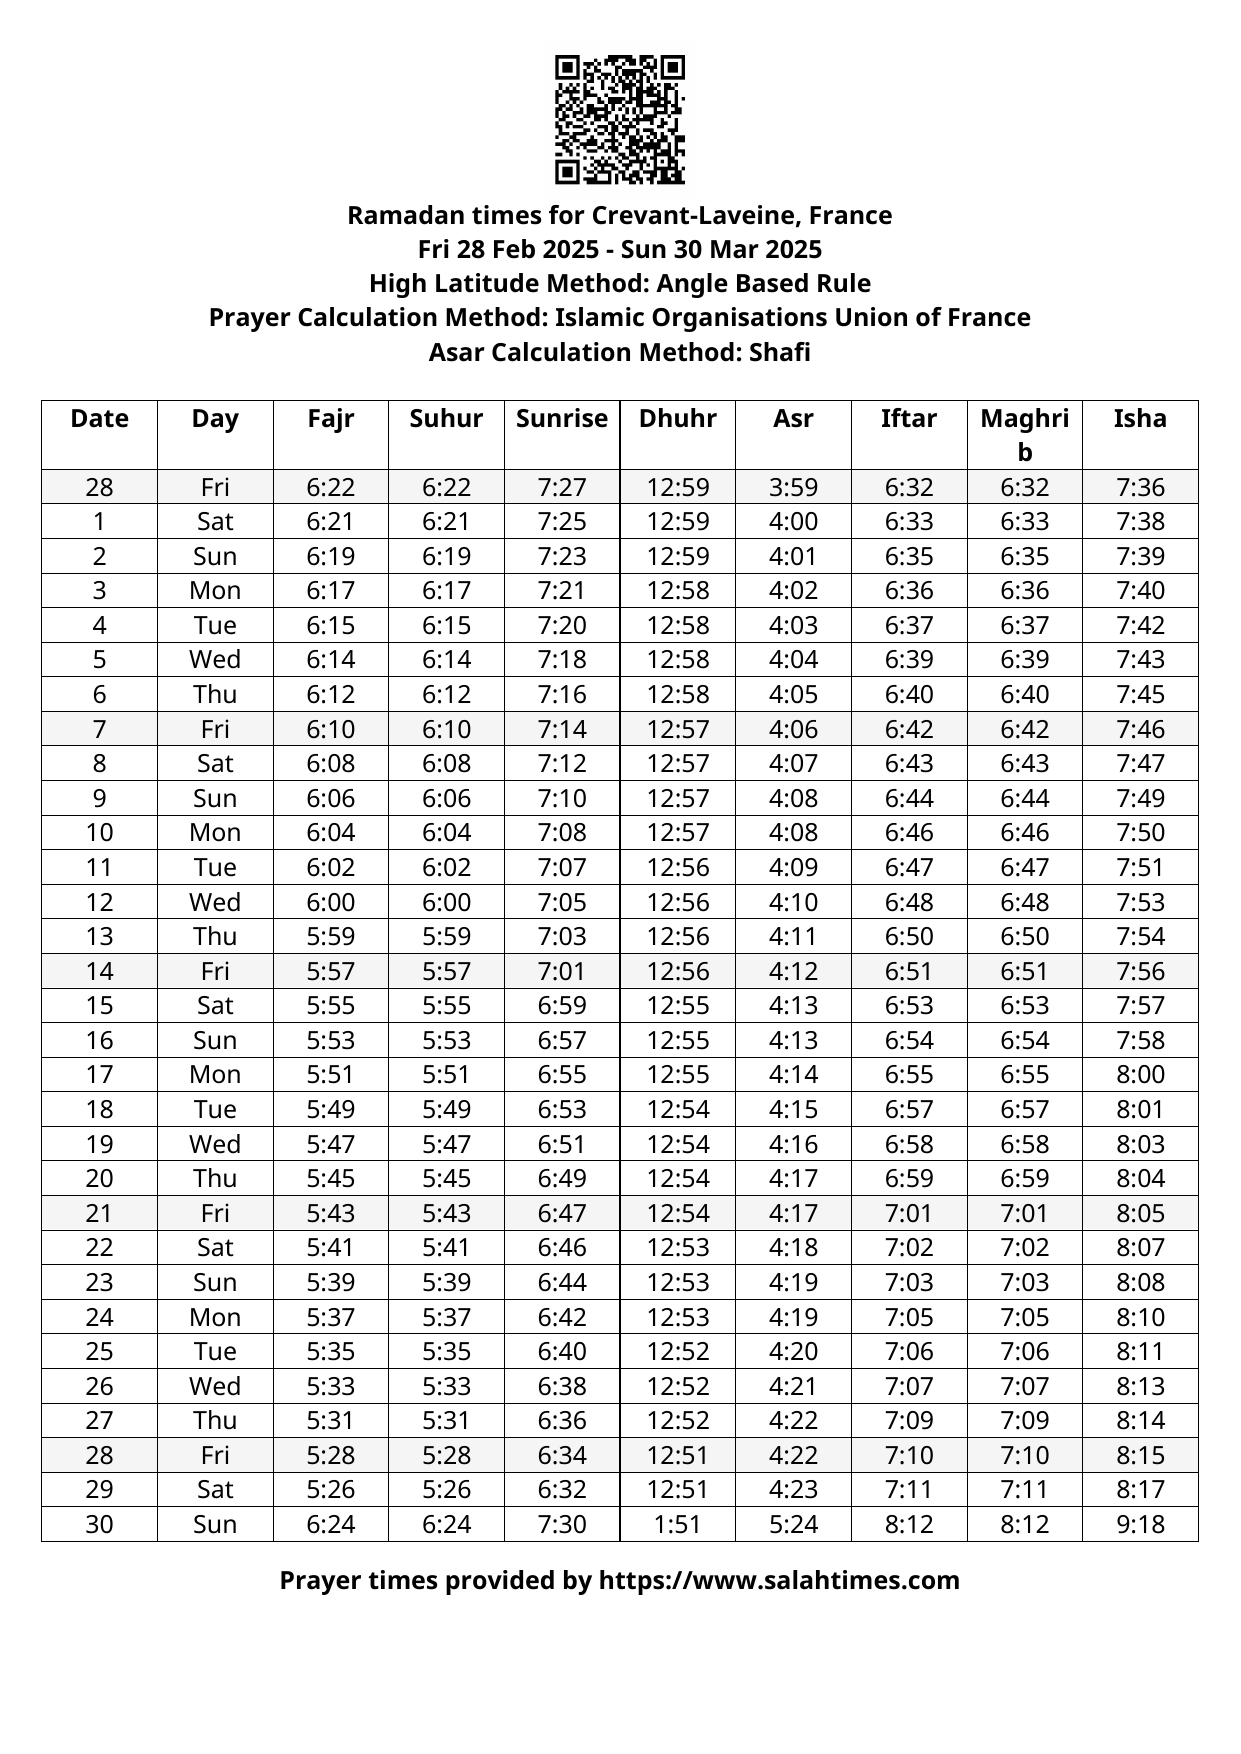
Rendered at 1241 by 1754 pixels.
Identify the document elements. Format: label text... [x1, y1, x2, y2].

table_cell Mon [158, 816, 273, 849]
text Prayer times provided by https://www.salahtimes.com [42, 1563, 1198, 1597]
table_cell 6:58 [968, 1127, 1082, 1160]
table_cell 7:07 [505, 850, 619, 884]
table_cell 5:45 [274, 1161, 388, 1195]
text Asar Calculation Method: Shafi [42, 334, 1198, 368]
table_cell 6:17 [389, 574, 504, 607]
table_cell 6:53 [505, 1092, 619, 1126]
table_cell 6:59 [505, 989, 619, 1022]
table_cell 6:55 [505, 1058, 619, 1091]
table_cell 7:02 [968, 1231, 1082, 1264]
table_cell 12:53 [621, 1300, 735, 1333]
table_cell 7:11 [852, 1473, 967, 1506]
table_cell Mon [158, 574, 273, 607]
table_cell 4 [42, 608, 157, 642]
table_cell 6:51 [968, 954, 1082, 987]
table_cell 6:46 [505, 1231, 619, 1264]
table_cell 4:03 [736, 608, 851, 642]
table_cell Sun [158, 1507, 273, 1541]
table_cell Tue [158, 608, 273, 642]
table_cell 5:53 [274, 1023, 388, 1057]
table_cell 7:47 [1083, 746, 1198, 780]
table_cell 4:13 [736, 1023, 851, 1057]
table_cell 7:06 [968, 1334, 1082, 1368]
table_header Dhuhr [621, 401, 735, 469]
table_cell 7:20 [505, 608, 619, 642]
table_header Suhur [389, 401, 504, 469]
table_cell 7:03 [505, 919, 619, 953]
table_cell Mon [158, 1300, 273, 1333]
table_cell 6:19 [389, 539, 504, 572]
table_cell 29 [42, 1473, 157, 1506]
table_cell 3:59 [736, 470, 851, 503]
table_cell 6:54 [968, 1023, 1082, 1057]
table_cell 7:03 [852, 1265, 967, 1299]
table_cell 12:56 [621, 885, 735, 918]
table_cell 4:07 [736, 746, 851, 780]
table_cell 6:44 [968, 781, 1082, 814]
table_cell Fri [158, 712, 273, 745]
table_cell 7:03 [968, 1265, 1082, 1299]
table_cell 6:02 [389, 850, 504, 884]
table_header Asr [736, 401, 851, 469]
table_cell 4:17 [736, 1161, 851, 1195]
table_cell 11 [42, 850, 157, 884]
table_cell 4:17 [736, 1196, 851, 1229]
table_cell 27 [42, 1404, 157, 1437]
table_cell 7:02 [852, 1231, 967, 1264]
text Fri 28 Feb 2025 - Sun 30 Mar 2025 [42, 232, 1198, 266]
table_cell 6:32 [968, 470, 1082, 503]
table_cell Sat [158, 1473, 273, 1506]
table_cell 6:44 [505, 1265, 619, 1299]
table_cell 8:07 [1083, 1231, 1198, 1264]
table_cell 12:58 [621, 643, 735, 676]
table_cell 26 [42, 1369, 157, 1402]
table_cell 13 [42, 919, 157, 953]
table_cell Sat [158, 1231, 273, 1264]
table_cell 8:13 [1083, 1369, 1198, 1402]
table_cell Wed [158, 643, 273, 676]
table_cell 4:19 [736, 1300, 851, 1333]
table_cell 9 [42, 781, 157, 814]
table_cell 7:25 [505, 504, 619, 538]
table_cell 6:00 [389, 885, 504, 918]
table_cell 4:22 [736, 1438, 851, 1472]
table_cell 6:53 [852, 989, 967, 1022]
table_header Date [42, 401, 157, 469]
table_cell 7:18 [505, 643, 619, 676]
table_cell 5:55 [389, 989, 504, 1022]
table_cell 7:56 [1083, 954, 1198, 987]
table_cell 12:57 [621, 816, 735, 849]
table_cell 7:50 [1083, 816, 1198, 849]
table_cell 4:15 [736, 1092, 851, 1126]
table_cell 8:01 [1083, 1092, 1198, 1126]
table_cell 12:57 [621, 712, 735, 745]
table_cell 5:57 [274, 954, 388, 987]
table_cell 7:01 [852, 1196, 967, 1229]
table_cell 6:47 [852, 850, 967, 884]
table_cell 5:37 [274, 1300, 388, 1333]
table_cell 6:39 [968, 643, 1082, 676]
table_cell 5:59 [389, 919, 504, 953]
table_cell 7:07 [852, 1369, 967, 1402]
table_cell Sat [158, 504, 273, 538]
table_cell 4:23 [736, 1473, 851, 1506]
table_cell 6:12 [274, 677, 388, 711]
table_cell 8:12 [968, 1507, 1082, 1541]
table_cell 12:54 [621, 1196, 735, 1229]
table_cell 6:58 [852, 1127, 967, 1160]
table_cell 5:59 [274, 919, 388, 953]
table_cell 7:12 [505, 746, 619, 780]
table_cell 4:21 [736, 1369, 851, 1402]
table_cell 7:10 [968, 1438, 1082, 1472]
table_cell 6:51 [852, 954, 967, 987]
table_cell 12:59 [621, 470, 735, 503]
table_cell 6:02 [274, 850, 388, 884]
table_cell Tue [158, 1334, 273, 1368]
table_cell 12:57 [621, 746, 735, 780]
table_cell Fri [158, 1438, 273, 1472]
table_cell 12:51 [621, 1438, 735, 1472]
table_cell 4:06 [736, 712, 851, 745]
table_cell 7:42 [1083, 608, 1198, 642]
table_cell 4:20 [736, 1334, 851, 1368]
table_cell 6:24 [389, 1507, 504, 1541]
table_cell 8:05 [1083, 1196, 1198, 1229]
table_cell 7:09 [852, 1404, 967, 1437]
table_cell 6:46 [852, 816, 967, 849]
table_cell 12:52 [621, 1404, 735, 1437]
table_cell 8:12 [852, 1507, 967, 1541]
table_cell 5:26 [389, 1473, 504, 1506]
table_cell 28 [42, 470, 157, 503]
table_cell 7:10 [505, 781, 619, 814]
table_cell 6:04 [389, 816, 504, 849]
table_cell 6:00 [274, 885, 388, 918]
table_cell 6:15 [389, 608, 504, 642]
table_cell 6:35 [968, 539, 1082, 572]
table_cell 6:21 [274, 504, 388, 538]
table_cell Tue [158, 850, 273, 884]
table_cell 6:48 [968, 885, 1082, 918]
table_cell 23 [42, 1265, 157, 1299]
table_cell Wed [158, 1369, 273, 1402]
table_cell 8:11 [1083, 1334, 1198, 1368]
table_cell 7:08 [505, 816, 619, 849]
table_cell 4:08 [736, 816, 851, 849]
table_cell 5:45 [389, 1161, 504, 1195]
table_cell 12:52 [621, 1369, 735, 1402]
table_cell 4:10 [736, 885, 851, 918]
table_cell Sun [158, 539, 273, 572]
table_cell 6:36 [968, 574, 1082, 607]
table_cell 6:42 [505, 1300, 619, 1333]
table_cell 6:35 [852, 539, 967, 572]
table_cell 7:09 [968, 1404, 1082, 1437]
text High Latitude Method: Angle Based Rule [42, 266, 1198, 300]
table_cell 6:46 [968, 816, 1082, 849]
table_cell 6:06 [389, 781, 504, 814]
table_cell 7:51 [1083, 850, 1198, 884]
table_cell 6 [42, 677, 157, 711]
table_cell 8:08 [1083, 1265, 1198, 1299]
table_cell 12:58 [621, 574, 735, 607]
table_cell 7:57 [1083, 989, 1198, 1022]
table_cell 6:04 [274, 816, 388, 849]
table_header Fajr [274, 401, 388, 469]
table_cell 12:53 [621, 1231, 735, 1264]
table_cell 12:55 [621, 989, 735, 1022]
table_cell 6:51 [505, 1127, 619, 1160]
table_cell Sun [158, 781, 273, 814]
table_cell 5:49 [274, 1092, 388, 1126]
table_cell 18 [42, 1092, 157, 1126]
table_cell 4:05 [736, 677, 851, 711]
table_cell 5:28 [274, 1438, 388, 1472]
table_cell 4:04 [736, 643, 851, 676]
table_cell 8:04 [1083, 1161, 1198, 1195]
table_cell 6:50 [968, 919, 1082, 953]
table_cell 6:59 [968, 1161, 1082, 1195]
table_cell 5:43 [274, 1196, 388, 1229]
table_cell 2 [42, 539, 157, 572]
table_cell 5 [42, 643, 157, 676]
table_cell 6:53 [968, 989, 1082, 1022]
table_cell 6:59 [852, 1161, 967, 1195]
table_cell 6:48 [852, 885, 967, 918]
table_cell 6:38 [505, 1369, 619, 1402]
table_cell 6:12 [389, 677, 504, 711]
table_cell 5:26 [274, 1473, 388, 1506]
table_cell 7:53 [1083, 885, 1198, 918]
table_cell 5:39 [389, 1265, 504, 1299]
table_cell 25 [42, 1334, 157, 1368]
table_cell 5:49 [389, 1092, 504, 1126]
table_cell 6:40 [852, 677, 967, 711]
table_cell 8:17 [1083, 1473, 1198, 1506]
table_cell 7:40 [1083, 574, 1198, 607]
table_cell 17 [42, 1058, 157, 1091]
table_cell 30 [42, 1507, 157, 1541]
table_header Sunrise [505, 401, 619, 469]
table_cell 6:21 [389, 504, 504, 538]
table_cell 6:43 [852, 746, 967, 780]
table_cell 6:08 [389, 746, 504, 780]
table_cell 6:37 [968, 608, 1082, 642]
table_cell 12:51 [621, 1473, 735, 1506]
table_cell Sun [158, 1023, 273, 1057]
table_cell 4:12 [736, 954, 851, 987]
table_header Day [158, 401, 273, 469]
table_cell 6:42 [852, 712, 967, 745]
table_cell Thu [158, 677, 273, 711]
table_cell 6:55 [852, 1058, 967, 1091]
table_cell 5:39 [274, 1265, 388, 1299]
table_cell 5:47 [389, 1127, 504, 1160]
table_cell 12 [42, 885, 157, 918]
table_cell 7:43 [1083, 643, 1198, 676]
table_cell 7:27 [505, 470, 619, 503]
table_cell 7:06 [852, 1334, 967, 1368]
table_cell Sun [158, 1265, 273, 1299]
table_cell 4:02 [736, 574, 851, 607]
picture [542, 41, 699, 198]
table_cell 5:41 [274, 1231, 388, 1264]
table_cell 12:52 [621, 1334, 735, 1368]
table_cell 6:43 [968, 746, 1082, 780]
table_cell 6:37 [852, 608, 967, 642]
table_cell 12:55 [621, 1023, 735, 1057]
table_cell 6:57 [852, 1092, 967, 1126]
table_cell Thu [158, 1161, 273, 1195]
text Prayer Calculation Method: Islamic Organisations Union of France [42, 300, 1198, 334]
table_cell 4:11 [736, 919, 851, 953]
table_cell 5:55 [274, 989, 388, 1022]
table_cell 6:14 [389, 643, 504, 676]
table_cell 12:58 [621, 677, 735, 711]
table_cell 7:46 [1083, 712, 1198, 745]
table_cell 12:59 [621, 504, 735, 538]
table_cell 5:51 [389, 1058, 504, 1091]
table_cell 6:24 [274, 1507, 388, 1541]
table_cell 6:33 [852, 504, 967, 538]
table_cell 12:54 [621, 1161, 735, 1195]
table_cell 6:49 [505, 1161, 619, 1195]
table_cell 12:56 [621, 919, 735, 953]
table_cell 5:35 [274, 1334, 388, 1368]
table_cell 6:08 [274, 746, 388, 780]
table_cell 4:22 [736, 1404, 851, 1437]
table_cell 8:15 [1083, 1438, 1198, 1472]
table_cell 7:30 [505, 1507, 619, 1541]
table_cell 28 [42, 1438, 157, 1472]
table_cell 5:31 [274, 1404, 388, 1437]
table_cell 6:22 [389, 470, 504, 503]
table_cell 24 [42, 1300, 157, 1333]
table_cell 4:00 [736, 504, 851, 538]
table_cell 6:14 [274, 643, 388, 676]
table_cell Wed [158, 1127, 273, 1160]
table_cell 20 [42, 1161, 157, 1195]
table_cell 4:09 [736, 850, 851, 884]
table_cell 6:06 [274, 781, 388, 814]
table_header Isha [1083, 401, 1198, 469]
text Ramadan times for Crevant-Laveine, France [42, 198, 1198, 232]
table_cell 6:32 [852, 470, 967, 503]
table_cell 8:00 [1083, 1058, 1198, 1091]
table_cell 5:51 [274, 1058, 388, 1091]
table_cell 5:35 [389, 1334, 504, 1368]
table_cell 6:40 [505, 1334, 619, 1368]
table_cell 8:10 [1083, 1300, 1198, 1333]
table_cell 12:55 [621, 1058, 735, 1091]
table_cell 6:10 [274, 712, 388, 745]
table_cell 5:53 [389, 1023, 504, 1057]
table_cell 6:22 [274, 470, 388, 503]
table_cell 12:58 [621, 608, 735, 642]
table_cell 9:18 [1083, 1507, 1198, 1541]
table_cell 4:19 [736, 1265, 851, 1299]
table_cell Wed [158, 885, 273, 918]
table_cell 7:45 [1083, 677, 1198, 711]
table_cell 19 [42, 1127, 157, 1160]
table_cell 12:54 [621, 1127, 735, 1160]
table_cell 7:05 [968, 1300, 1082, 1333]
table_cell 6:36 [852, 574, 967, 607]
table_cell Sat [158, 989, 273, 1022]
table_cell 22 [42, 1231, 157, 1264]
table_cell Mon [158, 1058, 273, 1091]
table_cell 8:14 [1083, 1404, 1198, 1437]
table_cell 6:39 [852, 643, 967, 676]
table_cell 6:54 [852, 1023, 967, 1057]
table_cell 8:03 [1083, 1127, 1198, 1160]
table_cell 7:21 [505, 574, 619, 607]
table_cell Fri [158, 1196, 273, 1229]
table_cell 8 [42, 746, 157, 780]
table_cell 7:58 [1083, 1023, 1198, 1057]
table_cell Fri [158, 954, 273, 987]
table_cell 7:39 [1083, 539, 1198, 572]
table_cell 6:17 [274, 574, 388, 607]
table_cell 16 [42, 1023, 157, 1057]
table_cell 7:05 [852, 1300, 967, 1333]
table_cell 6:47 [505, 1196, 619, 1229]
table_cell 7:05 [505, 885, 619, 918]
table_cell 6:47 [968, 850, 1082, 884]
table_cell 1:51 [621, 1507, 735, 1541]
table_cell 5:31 [389, 1404, 504, 1437]
table_cell 7:38 [1083, 504, 1198, 538]
table_cell 6:19 [274, 539, 388, 572]
table_cell 12:56 [621, 850, 735, 884]
table_cell 14 [42, 954, 157, 987]
table_cell 7:23 [505, 539, 619, 572]
table_cell 6:40 [968, 677, 1082, 711]
table_cell 6:33 [968, 504, 1082, 538]
table_cell 6:36 [505, 1404, 619, 1437]
table_cell 12:53 [621, 1265, 735, 1299]
table_cell 4:08 [736, 781, 851, 814]
table_cell Fri [158, 470, 273, 503]
table_cell 4:18 [736, 1231, 851, 1264]
table_cell 6:32 [505, 1473, 619, 1506]
table_cell Tue [158, 1092, 273, 1126]
table_cell 21 [42, 1196, 157, 1229]
table_cell 6:50 [852, 919, 967, 953]
table_header Maghrib [968, 401, 1082, 469]
table_cell 4:14 [736, 1058, 851, 1091]
table_cell 6:57 [968, 1092, 1082, 1126]
table_cell 15 [42, 989, 157, 1022]
table_cell 7:16 [505, 677, 619, 711]
table_cell 6:57 [505, 1023, 619, 1057]
table_cell 7:14 [505, 712, 619, 745]
table_cell 7 [42, 712, 157, 745]
table_cell 5:33 [389, 1369, 504, 1402]
table_cell 12:59 [621, 539, 735, 572]
table_cell 12:56 [621, 954, 735, 987]
table_cell 7:01 [968, 1196, 1082, 1229]
table_header Iftar [852, 401, 967, 469]
table_cell 6:44 [852, 781, 967, 814]
table_cell 1 [42, 504, 157, 538]
table_cell 7:49 [1083, 781, 1198, 814]
table_cell 4:01 [736, 539, 851, 572]
table_cell 5:24 [736, 1507, 851, 1541]
table_cell 10 [42, 816, 157, 849]
table_cell 6:34 [505, 1438, 619, 1472]
table_cell 5:37 [389, 1300, 504, 1333]
table_cell 5:57 [389, 954, 504, 987]
table_cell 7:11 [968, 1473, 1082, 1506]
table_cell 5:33 [274, 1369, 388, 1402]
table_cell 5:47 [274, 1127, 388, 1160]
table_cell Thu [158, 1404, 273, 1437]
table_cell 5:41 [389, 1231, 504, 1264]
table_cell 6:15 [274, 608, 388, 642]
table_cell 5:28 [389, 1438, 504, 1472]
table_cell 7:36 [1083, 470, 1198, 503]
table_cell Thu [158, 919, 273, 953]
table_cell 6:42 [968, 712, 1082, 745]
table_cell 7:54 [1083, 919, 1198, 953]
table_cell 12:57 [621, 781, 735, 814]
table_cell 7:01 [505, 954, 619, 987]
table_cell 7:10 [852, 1438, 967, 1472]
table_cell 5:43 [389, 1196, 504, 1229]
table_cell Sat [158, 746, 273, 780]
table_cell 3 [42, 574, 157, 607]
table_cell 7:07 [968, 1369, 1082, 1402]
table_cell 6:55 [968, 1058, 1082, 1091]
table_cell 4:16 [736, 1127, 851, 1160]
table_cell 6:10 [389, 712, 504, 745]
table_cell 12:54 [621, 1092, 735, 1126]
table_cell 4:13 [736, 989, 851, 1022]
